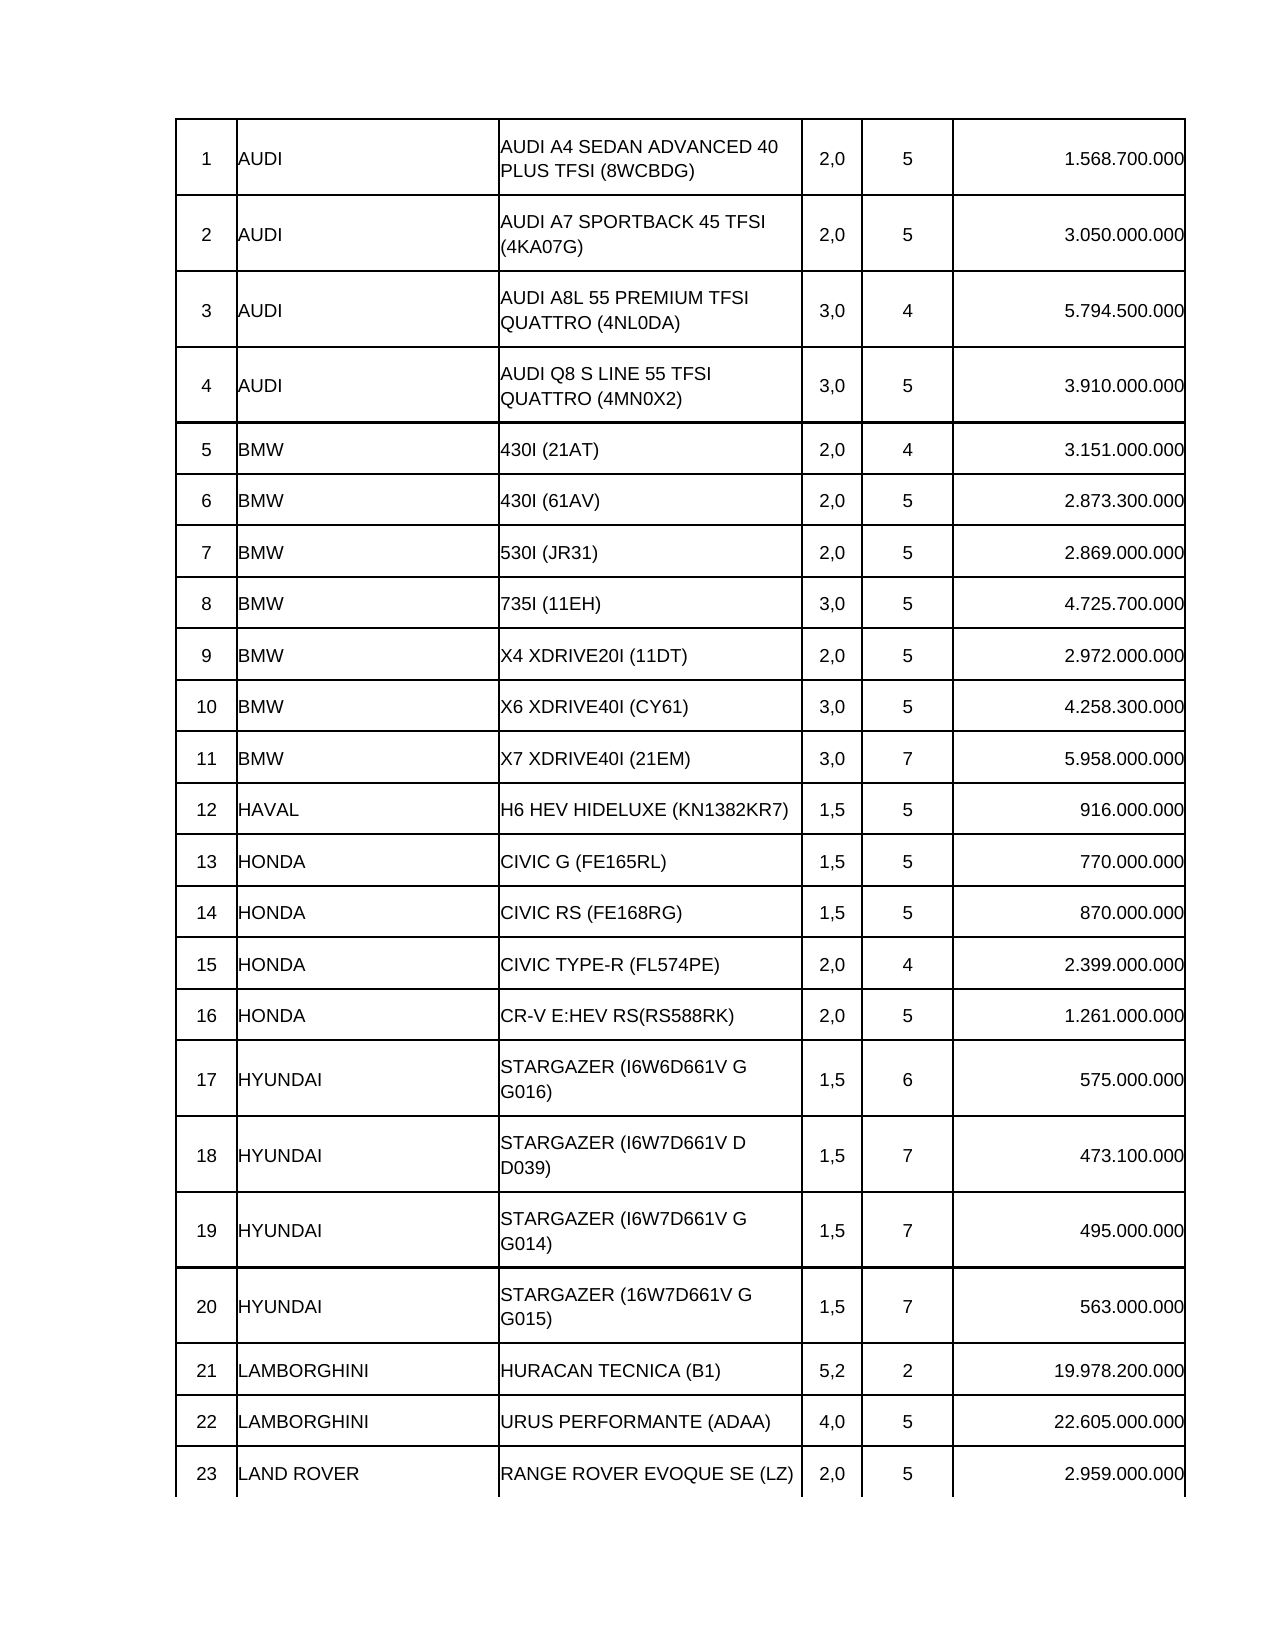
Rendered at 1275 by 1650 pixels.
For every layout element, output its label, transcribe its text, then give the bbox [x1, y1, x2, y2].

table_cell 7 [863, 732, 952, 782]
table_cell BMW [238, 629, 498, 679]
table_cell 5 [863, 120, 952, 194]
table_cell STARGAZER (I6W7D661V D D039) [500, 1117, 801, 1191]
table_cell 870.000.000 [954, 887, 1184, 936]
table_cell 2.873.300.000 [954, 475, 1184, 524]
table_cell 3 [177, 272, 236, 346]
table_cell 17 [177, 1041, 236, 1115]
table_cell 5 [863, 578, 952, 627]
table_cell 1,5 [803, 1041, 861, 1115]
table_cell 1,5 [803, 1269, 861, 1342]
table_cell 18 [177, 1117, 236, 1191]
table_cell 5.958.000.000 [954, 732, 1184, 782]
table_cell 4.258.300.000 [954, 681, 1184, 730]
table_cell 5 [177, 424, 236, 473]
table_cell 15 [177, 938, 236, 987]
table_cell STARGAZER (I6W7D661V G G014) [500, 1193, 801, 1266]
table_cell 5 [863, 526, 952, 576]
table_cell 3,0 [803, 272, 861, 346]
table_cell 1.568.700.000 [954, 120, 1184, 194]
table_cell BMW [238, 526, 498, 576]
table_cell CR-V E:HEV RS(RS588RK) [500, 990, 801, 1039]
table_cell AUDI A7 SPORTBACK 45 TFSI (4KA07G) [500, 196, 801, 270]
table_cell 5 [863, 887, 952, 936]
table_cell 1.261.000.000 [954, 990, 1184, 1039]
table_cell 1,5 [803, 887, 861, 936]
table_cell 2 [863, 1344, 952, 1394]
table_cell 2 [177, 196, 236, 270]
table_cell 1,5 [803, 1117, 861, 1191]
table_cell 473.100.000 [954, 1117, 1184, 1191]
table_cell 2,0 [803, 990, 861, 1039]
table_cell 916.000.000 [954, 784, 1184, 833]
table_cell LAND ROVER [238, 1447, 498, 1497]
table_cell 430I (21AT) [500, 424, 801, 473]
table_cell 5 [863, 629, 952, 679]
table_cell AUDI [238, 196, 498, 270]
table_cell BMW [238, 424, 498, 473]
table_cell 22 [177, 1396, 236, 1445]
table_cell 770.000.000 [954, 835, 1184, 884]
table_cell 5 [863, 784, 952, 833]
table_cell HONDA [238, 887, 498, 936]
table_cell 6 [177, 475, 236, 524]
table_cell 7 [177, 526, 236, 576]
table_cell 3.050.000.000 [954, 196, 1184, 270]
table_cell 5 [863, 681, 952, 730]
table_cell BMW [238, 732, 498, 782]
table_cell BMW [238, 578, 498, 627]
table_cell 7 [863, 1269, 952, 1342]
table_cell 1 [177, 120, 236, 194]
table_cell 430I (61AV) [500, 475, 801, 524]
table_cell URUS PERFORMANTE (ADAA) [500, 1396, 801, 1445]
table_cell 1,5 [803, 1193, 861, 1266]
table_cell X4 XDRIVE20I (11DT) [500, 629, 801, 679]
table_cell STARGAZER (I6W6D661V G G016) [500, 1041, 801, 1115]
table_cell HAVAL [238, 784, 498, 833]
table_cell 563.000.000 [954, 1269, 1184, 1342]
table_cell 19 [177, 1193, 236, 1266]
table_cell HONDA [238, 990, 498, 1039]
table_cell 2,0 [803, 526, 861, 576]
table_cell 3,0 [803, 578, 861, 627]
table_cell 2,0 [803, 938, 861, 987]
table_cell 4 [177, 348, 236, 421]
table_cell X7 XDRIVE40I (21EM) [500, 732, 801, 782]
table_cell 530I (JR31) [500, 526, 801, 576]
table_cell AUDI Q8 S LINE 55 TFSI QUATTRO (4MN0X2) [500, 348, 801, 421]
table_cell 5.794.500.000 [954, 272, 1184, 346]
table_cell CIVIC RS (FE168RG) [500, 887, 801, 936]
table_cell LAMBORGHINI [238, 1344, 498, 1394]
table_cell 575.000.000 [954, 1041, 1184, 1115]
table_cell 23 [177, 1447, 236, 1497]
table_cell 4 [863, 938, 952, 987]
table_cell 2,0 [803, 629, 861, 679]
table_cell 16 [177, 990, 236, 1039]
table_cell LAMBORGHINI [238, 1396, 498, 1445]
table_cell 22.605.000.000 [954, 1396, 1184, 1445]
table_cell 735I (11EH) [500, 578, 801, 627]
table_cell 2.399.000.000 [954, 938, 1184, 987]
table_cell 6 [863, 1041, 952, 1115]
table_cell HURACAN TECNICA (B1) [500, 1344, 801, 1394]
table_cell 13 [177, 835, 236, 884]
table_cell AUDI [238, 120, 498, 194]
table_cell 4 [863, 424, 952, 473]
table_cell 2.972.000.000 [954, 629, 1184, 679]
table_cell 5 [863, 1396, 952, 1445]
table_cell HYUNDAI [238, 1117, 498, 1191]
table_cell 5 [863, 196, 952, 270]
table_cell HONDA [238, 835, 498, 884]
table_cell AUDI A8L 55 PREMIUM TFSI QUATTRO (4NL0DA) [500, 272, 801, 346]
table_cell 19.978.200.000 [954, 1344, 1184, 1394]
table_cell STARGAZER (16W7D661V G G015) [500, 1269, 801, 1342]
table_cell 4,0 [803, 1396, 861, 1445]
table_cell 2.959.000.000 [954, 1447, 1184, 1497]
table_cell CIVIC TYPE-R (FL574PE) [500, 938, 801, 987]
table_cell CIVIC G (FE165RL) [500, 835, 801, 884]
table_cell BMW [238, 681, 498, 730]
table_cell 3.151.000.000 [954, 424, 1184, 473]
table_cell 3.910.000.000 [954, 348, 1184, 421]
table_cell RANGE ROVER EVOQUE SE (LZ) [500, 1447, 801, 1497]
table_cell 2,0 [803, 475, 861, 524]
table_cell X6 XDRIVE40I (CY61) [500, 681, 801, 730]
table_cell 7 [863, 1193, 952, 1266]
table_cell AUDI [238, 272, 498, 346]
table_cell 5 [863, 990, 952, 1039]
table_cell HYUNDAI [238, 1041, 498, 1115]
table_cell 4.725.700.000 [954, 578, 1184, 627]
table_cell H6 HEV HIDELUXE (KN1382KR7) [500, 784, 801, 833]
table_cell 5 [863, 1447, 952, 1497]
table_cell 9 [177, 629, 236, 679]
table_cell 2.869.000.000 [954, 526, 1184, 576]
table_cell 3,0 [803, 348, 861, 421]
table_cell 5 [863, 835, 952, 884]
table_cell 5 [863, 475, 952, 524]
table_cell 8 [177, 578, 236, 627]
table_cell AUDI [238, 348, 498, 421]
table_cell BMW [238, 475, 498, 524]
table_cell 10 [177, 681, 236, 730]
table_cell 5,2 [803, 1344, 861, 1394]
table_cell HYUNDAI [238, 1193, 498, 1266]
table_cell 3,0 [803, 681, 861, 730]
table_cell 495.000.000 [954, 1193, 1184, 1266]
table_cell 2,0 [803, 424, 861, 473]
table_cell 14 [177, 887, 236, 936]
table_cell HONDA [238, 938, 498, 987]
table_cell 21 [177, 1344, 236, 1394]
table_cell 1,5 [803, 784, 861, 833]
table_cell 12 [177, 784, 236, 833]
table_cell 11 [177, 732, 236, 782]
table_cell HYUNDAI [238, 1269, 498, 1342]
table_cell 2,0 [803, 120, 861, 194]
table_cell 5 [863, 348, 952, 421]
table_cell AUDI A4 SEDAN ADVANCED 40 PLUS TFSI (8WCBDG) [500, 120, 801, 194]
table_cell 7 [863, 1117, 952, 1191]
table_cell 1,5 [803, 835, 861, 884]
table_cell 2,0 [803, 196, 861, 270]
table_cell 20 [177, 1269, 236, 1342]
table_cell 2,0 [803, 1447, 861, 1497]
table_cell 4 [863, 272, 952, 346]
table_cell 3,0 [803, 732, 861, 782]
